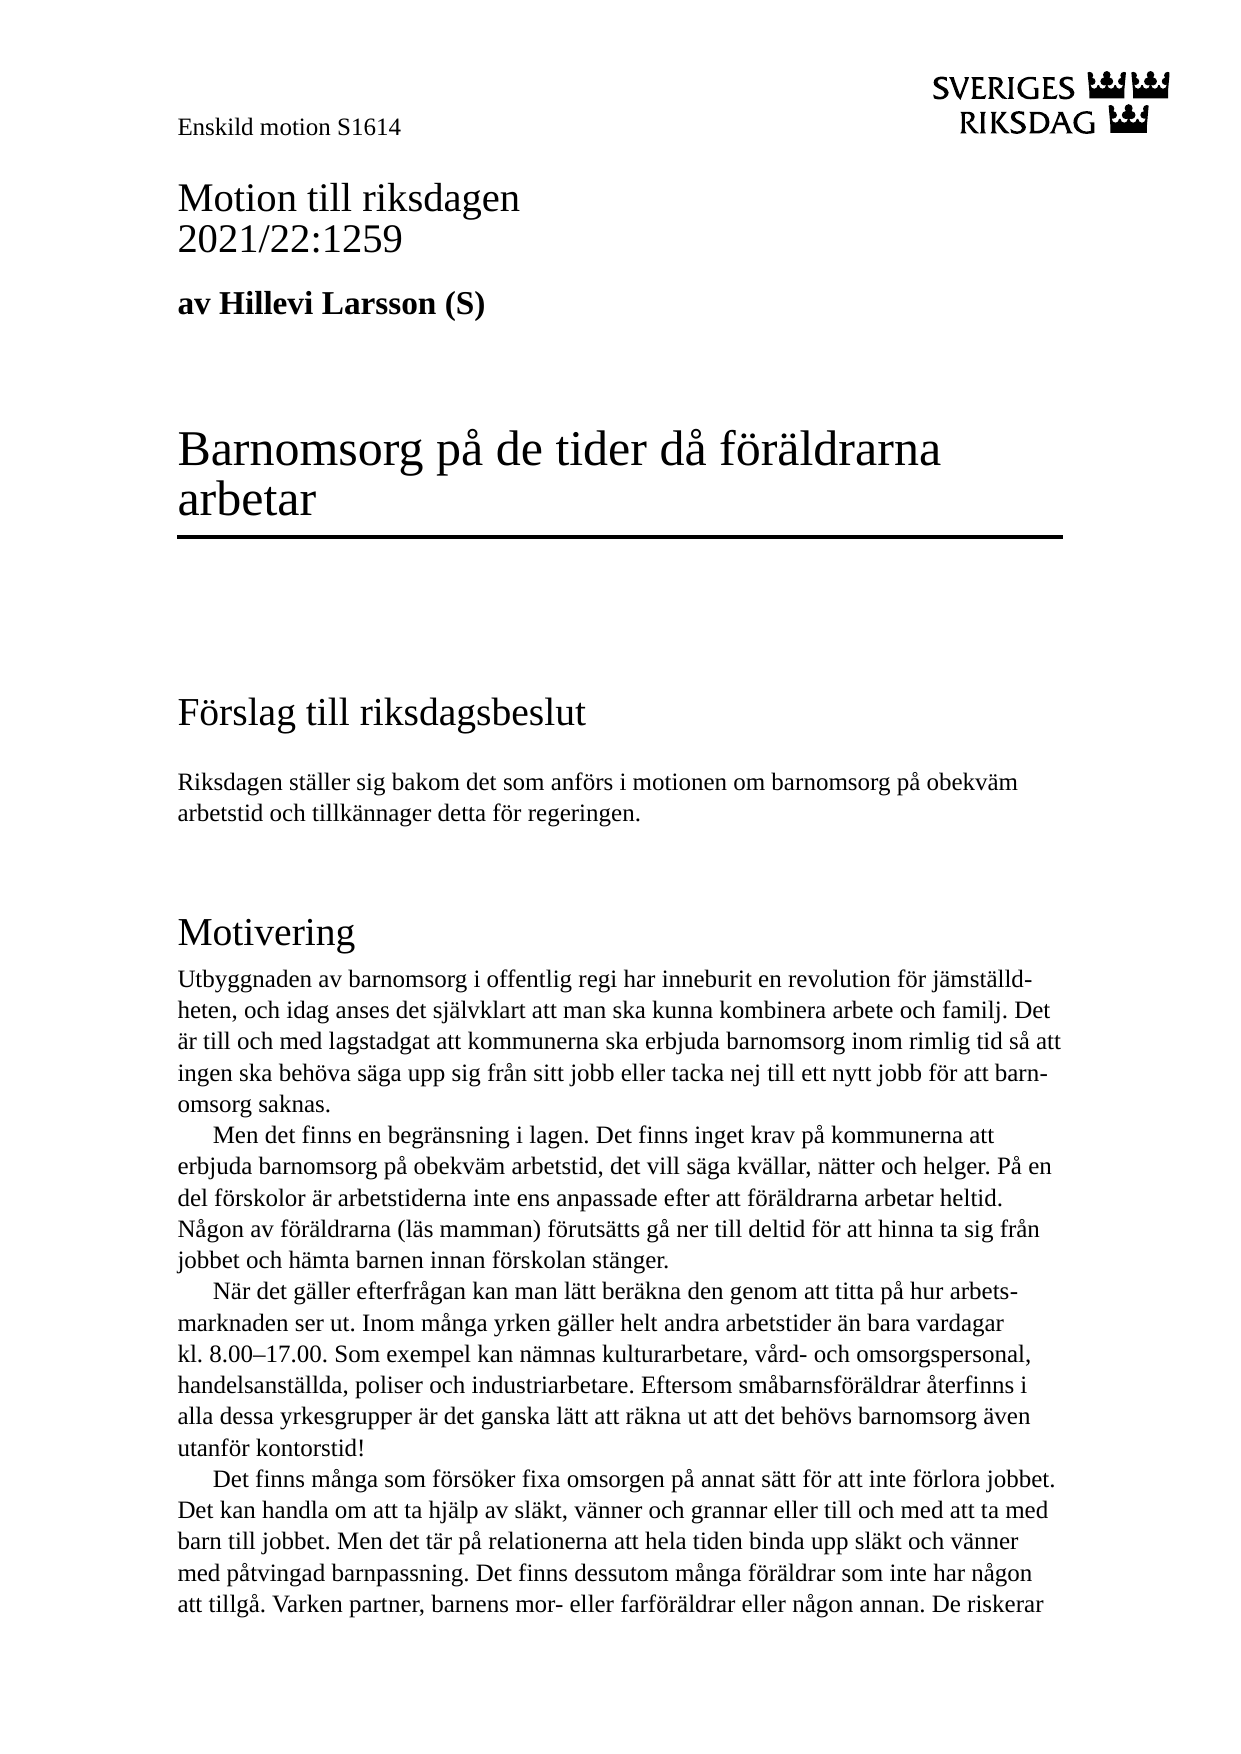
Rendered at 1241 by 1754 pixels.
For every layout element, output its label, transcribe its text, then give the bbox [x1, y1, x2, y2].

text Men det finns en begränsning i lagen. Det finns inget krav på kommunerna att erbjuda barnomsorg på obekväm arbetstid, det vill säga kvällar, nätter och helger. På en del förskolor är arbetstiderna inte ens anpassade efter att föräldrarna arbetar heltid. Någon av föräldrarna (läs mamman) förutsätts gå ner till deltid för att hinna ta sig från jobbet och hämta barnen innan förskolan stänger. [177, 1118, 1063, 1274]
text Utbyggnaden av barnomsorg i offentlig regi har inneburit en revolution för jämställdheten, och idag anses det självklart att man ska kunna kombinera arbete och familj. Det är till och med lagstadgat att kommunerna ska erbjuda barnomsorg inom rimlig tid så att ingen ska behöva säga upp sig från sitt jobb eller tacka nej till ett nytt jobb för att barnomsorg saknas. [177, 961, 1063, 1118]
text När det gäller efterfrågan kan man lätt beräkna den genom att titta på hur arbetsmarknaden ser ut. Inom många yrken gäller helt andra arbetstider än bara vardagar kl. 8.00–17.00. Som exempel kan nämnas kulturarbetare, vård- och omsorgspersonal, handelsanställda, poliser och industriarbetare. Eftersom småbarnsföräldrar återfinns i alla dessa yrkesgrupper är det ganska lätt att räkna ut att det behövs barnomsorg även utanför kontorstid! [177, 1274, 1063, 1461]
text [177, 1461, 1063, 1618]
